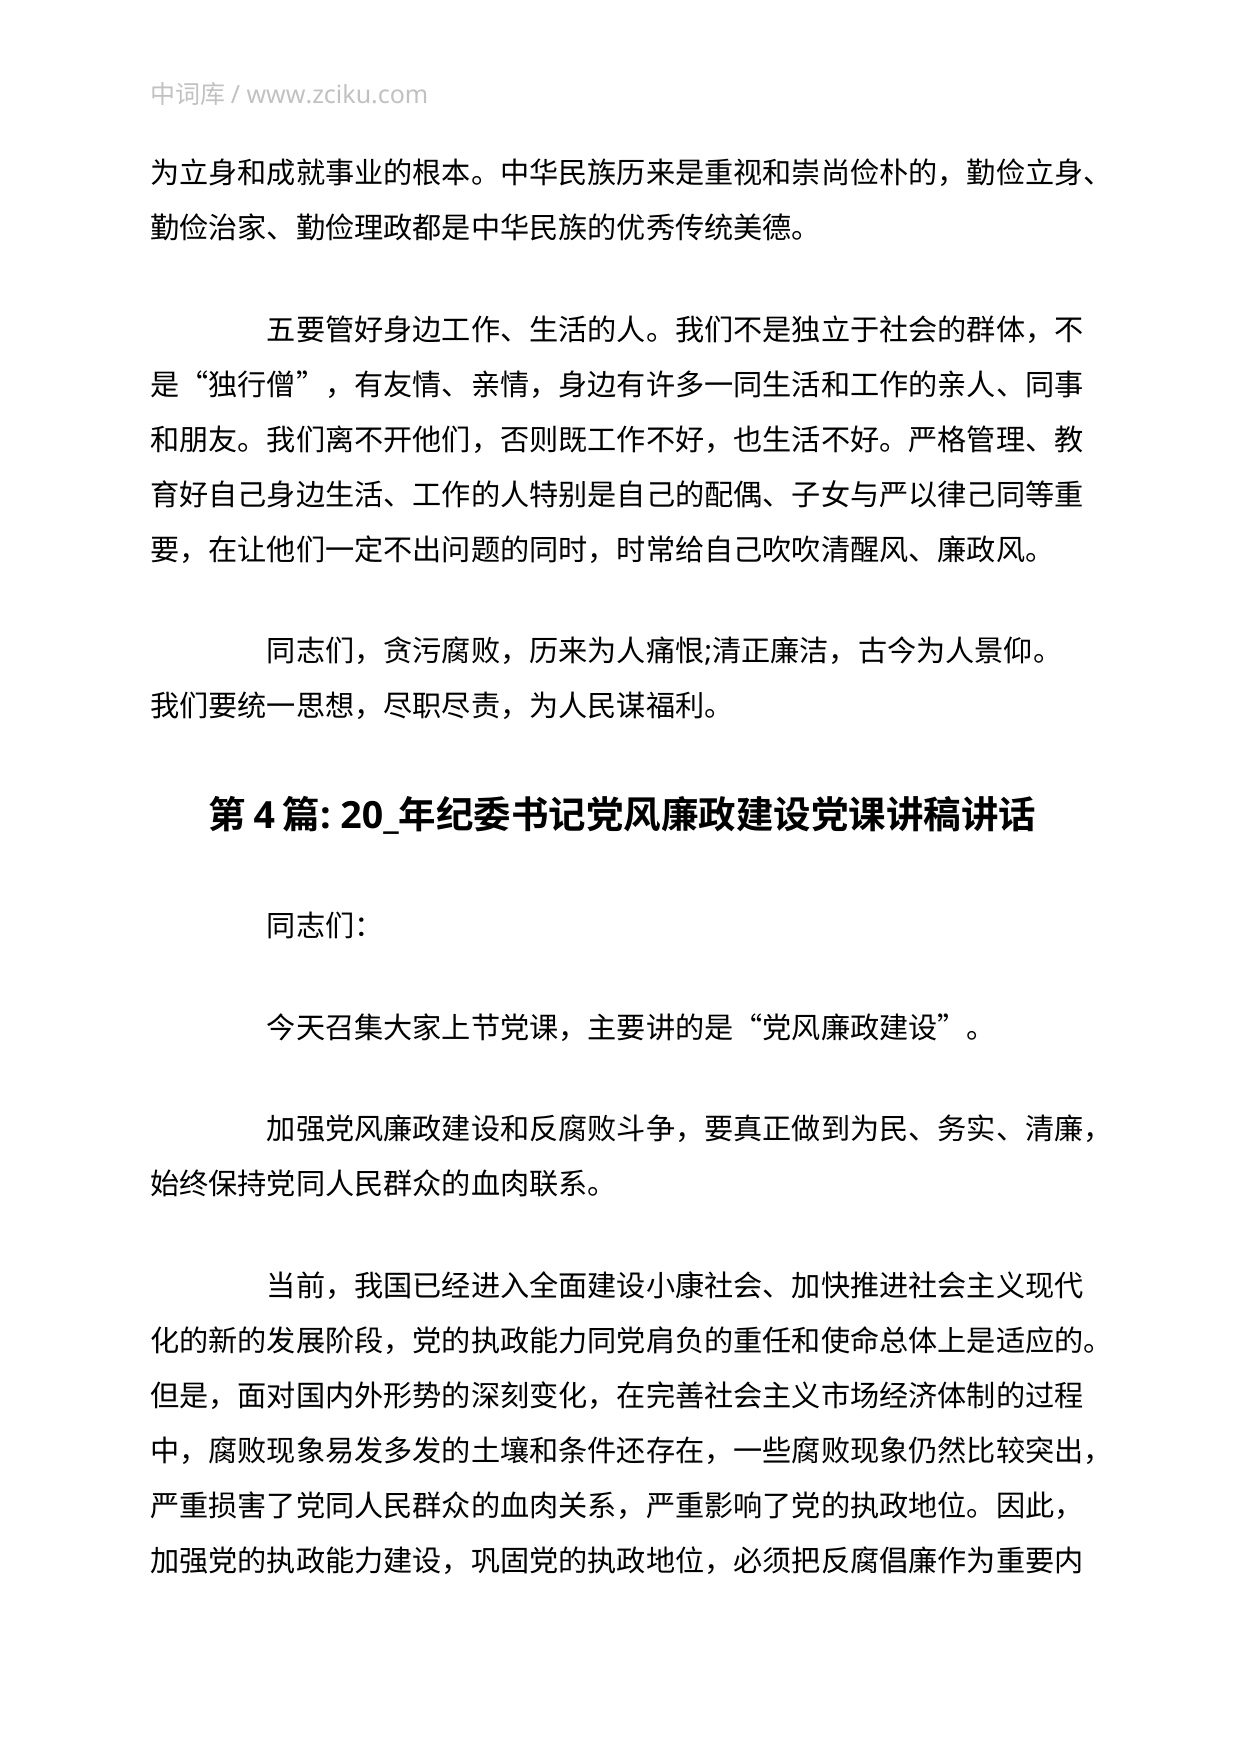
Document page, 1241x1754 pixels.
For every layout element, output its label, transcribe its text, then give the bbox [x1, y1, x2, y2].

text 同志们，贪污腐败，历来为人痛恨;清正廉洁，古今为人景仰。我们要统一思想，尽职尽责，为人民谋福利。 [150, 628, 1090, 725]
text 今天召集大家上节党课，主要讲的是“党风廉政建设”。 [150, 1004, 1090, 1046]
text 同志们： [150, 902, 1090, 945]
text 五要管好身边工作、生活的人。我们不是独立于社会的群体，不是“独行僧”，有友情、亲情，身边有许多一同生活和工作的亲人、同事和朋友。我们离不开他们，否则既工作不好，也生活不好。严格管理、教育好自己身边生活、工作的人特别是自己的配偶、子女与严以律己同等重要，在让他们一定不出问题的同时，时常给自己吹吹清醒风、廉政风。 [150, 307, 1090, 568]
text 加强党风廉政建设和反腐败斗争，要真正做到为民、务实、清廉，始终保持党同人民群众的血肉联系。 [150, 1106, 1090, 1203]
text 第4篇: 20_年纪委书记党风廉政建设党课讲稿讲话 [150, 785, 1090, 839]
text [150, 1263, 1090, 1579]
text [150, 150, 1090, 247]
